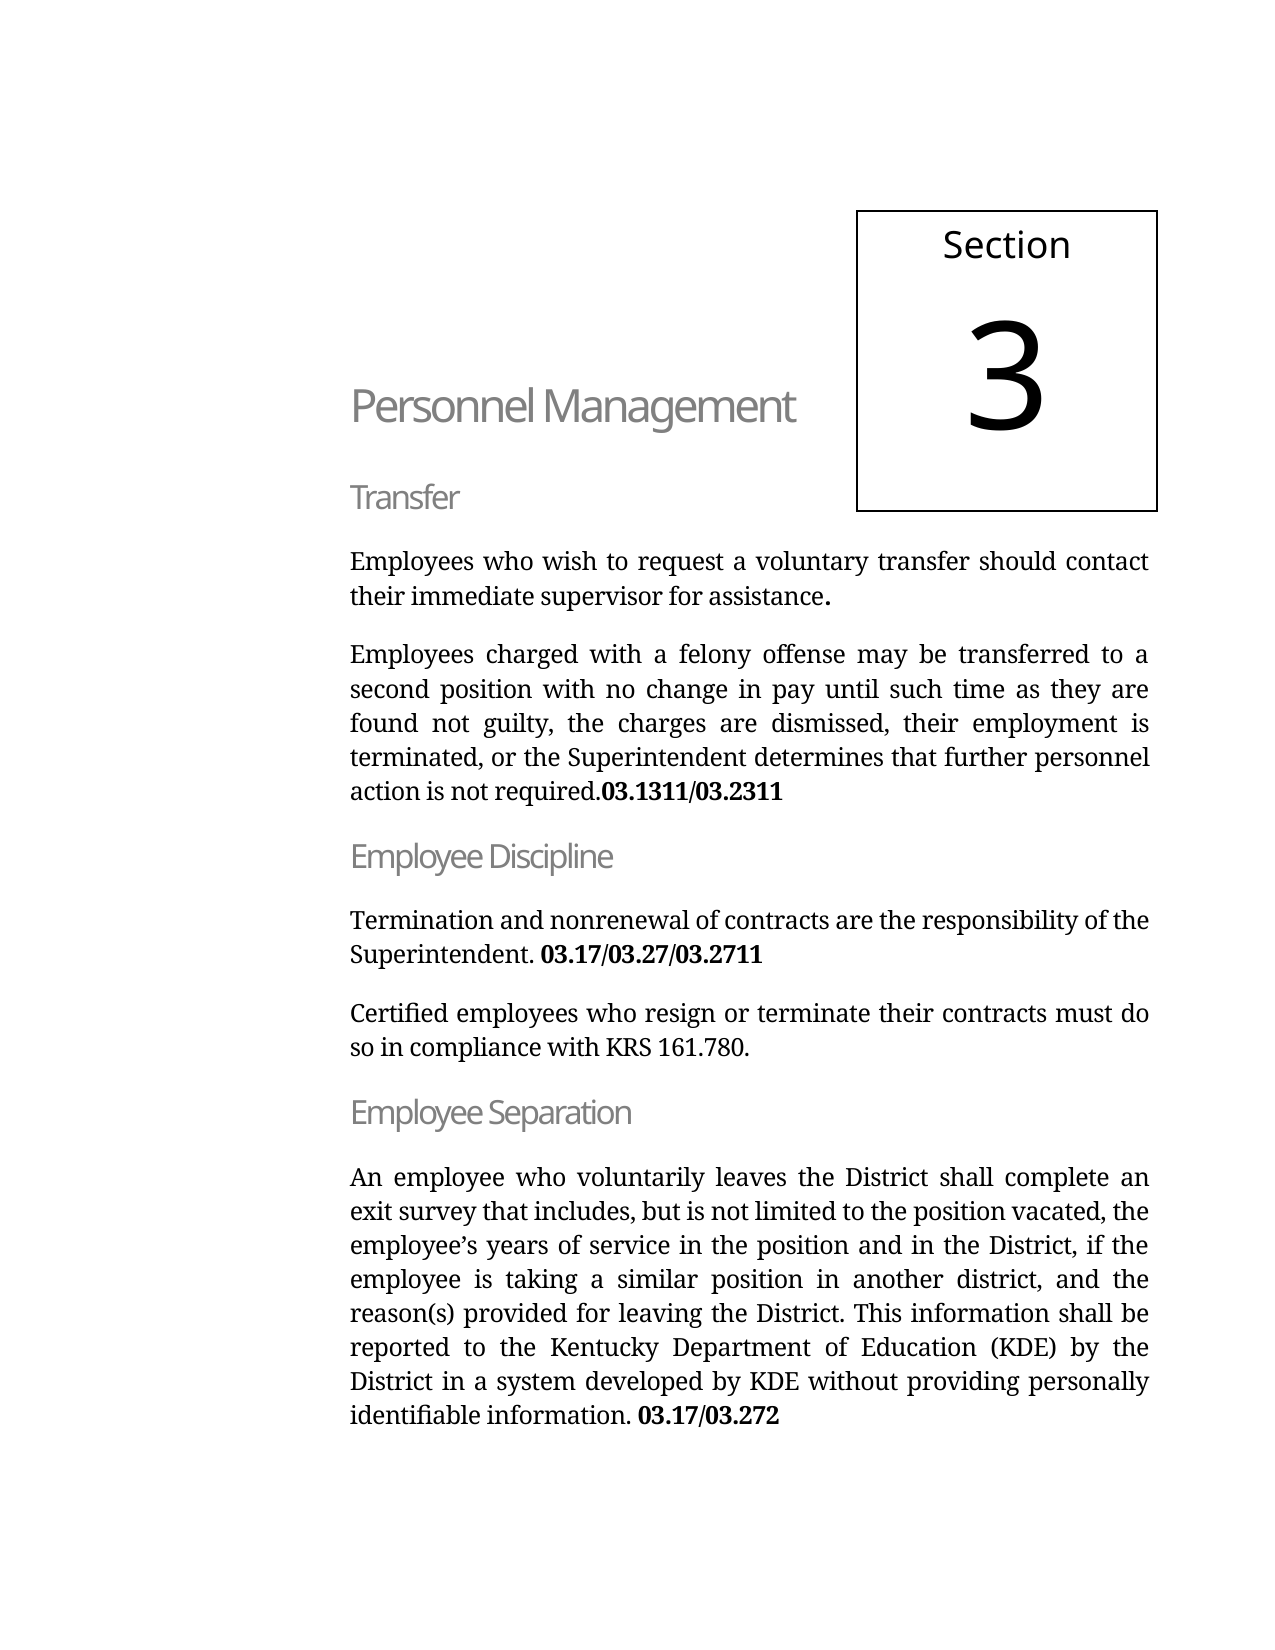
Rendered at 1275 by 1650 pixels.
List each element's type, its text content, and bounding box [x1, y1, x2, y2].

subtitle Employee Discipline [349, 832, 1150, 878]
text Certified employees who resign or terminate their contracts must do so in compliance with KRS 161.780. [349, 996, 1150, 1064]
text An employee who voluntarily leaves the District shall complete an exit survey that includes, but is not limited to the position vacated, the employee’s years of service in the position and in the District, if the employee is taking a similar position in another district, and the reason(s) provided for leaving the District. This information shall be reported to the Kentucky Department of Education (KDE) by the District in a system developed by KDE without providing personally identifiable information. 03.17/03.272 [349, 1159, 1150, 1432]
subtitle Transfer [349, 474, 1150, 519]
text Employees charged with a felony offense may be transferred to a second position with no change in pay until such time as they are found not guilty, the charges are dismissed, their employment is terminated, or the Superintendent determines that further personnel action is not required.03.1311/03.2311 [349, 637, 1150, 807]
subtitle Employee Separation [349, 1089, 1150, 1134]
text Termination and nonrenewal of contracts are the responsibility of the Superintendent. 03.17/03.27/03.2711 [349, 903, 1150, 971]
title Personnel Management [349, 374, 856, 436]
text Employees who wish to request a voluntary transfer should contact their immediate supervisor for assistance. [349, 544, 1150, 612]
